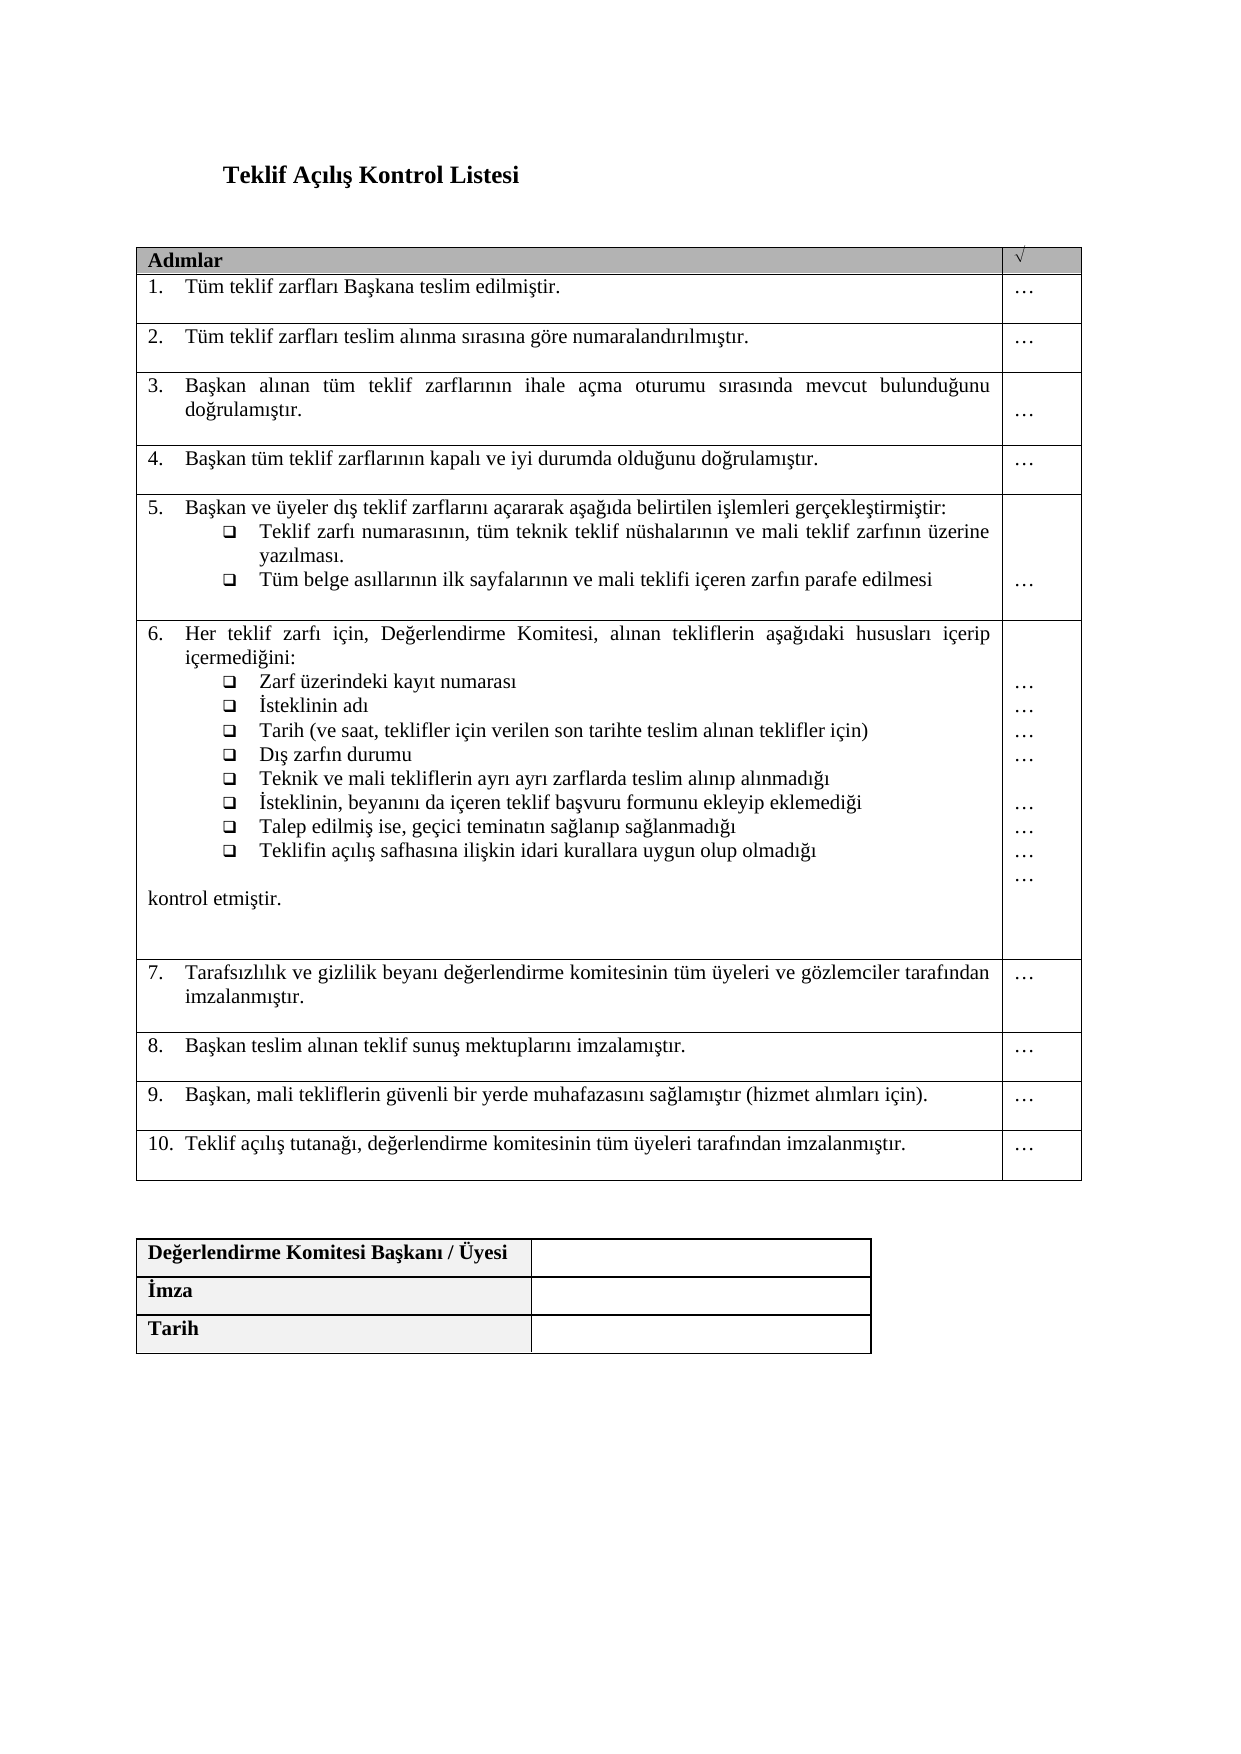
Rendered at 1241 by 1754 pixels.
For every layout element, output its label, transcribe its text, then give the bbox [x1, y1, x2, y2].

table_cell Başkan ve üyeler dış teklif zarflarını açararak aşağıda belirtilen işlemleri gerçekleştirmiştir: Teklif zarfı numarasının, tüm teknik teklif nüshalarının ve mali teklif zarfının üzerine yazılması. Tüm belge asıllarının ilk sayfalarının ve mali teklifi içeren zarfın parafe edilmesi [137, 495, 1002, 620]
table_cell İmza [137, 1278, 531, 1314]
table_cell Teklif açılış tutanağı, değerlendirme komitesinin tüm üyeleri tarafından imzalanmıştır. [137, 1131, 1002, 1179]
table_cell … [1003, 495, 1081, 620]
table_cell … [1003, 1033, 1081, 1081]
table_cell Başkan, mali tekliflerin güvenli bir yerde muhafazasını sağlamıştır (hizmet alımları için). [137, 1082, 1002, 1130]
table_cell Her teklif zarfı için, Değerlendirme Komitesi, alınan tekliflerin aşağıdaki hususları içerip içermediğini: Zarf üzerindeki kayıt numarası İsteklinin adı Tarih (ve saat, teklifler için verilen son tarihte teslim alınan teklifler için) Dış zarfın durumu Teknik ve mali tekliflerin ayrı ayrı zarflarda teslim alınıp alınmadığı İsteklinin, beyanını da içeren teklif başvuru formunu ekleyip eklemediği Talep edilmiş ise, geçici teminatın sağlanıp sağlanmadığı Teklifin açılış safhasına ilişkin idari kurallara uygun olup olmadığı kontrol etmiştir. [137, 621, 1002, 959]
table_header Adımlar [137, 248, 1002, 273]
table_header [1003, 248, 1081, 273]
table_cell … [1003, 960, 1081, 1032]
table_cell … [1003, 324, 1081, 372]
table_cell Başkan teslim alınan teklif sunuş mektuplarını imzalamıştır. [137, 1033, 1002, 1081]
table_header Değerlendirme Komitesi Başkanı / Üyesi [137, 1240, 531, 1276]
table_cell Tüm teklif zarfları Başkana teslim edilmiştir. [137, 275, 1002, 323]
table_header [532, 1240, 870, 1276]
table_cell … [1003, 373, 1081, 445]
table_cell Tüm teklif zarfları teslim alınma sırasına göre numaralandırılmıştır. [137, 324, 1002, 372]
table_cell Başkan tüm teklif zarflarının kapalı ve iyi durumda olduğunu doğrulamıştır. [137, 446, 1002, 494]
table_cell … [1003, 446, 1081, 494]
table_cell [532, 1316, 870, 1352]
table_cell … … … … … … … … [1003, 621, 1081, 959]
table_cell … [1003, 275, 1081, 323]
table_cell Başkan alınan tüm teklif zarflarının ihale açma oturumu sırasında mevcut bulunduğunu doğrulamıştır. [137, 373, 1002, 445]
table_cell … [1003, 1082, 1081, 1130]
subtitle Teklif Açılış Kontrol Listesi [148, 160, 1093, 189]
table_cell Tarafsızlılık ve gizlilik beyanı değerlendirme komitesinin tüm üyeleri ve gözlemciler tarafından imzalanmıştır. [137, 960, 1002, 1032]
table_cell … [1003, 1131, 1081, 1179]
table_cell [532, 1278, 870, 1314]
table_cell Tarih [137, 1316, 531, 1352]
